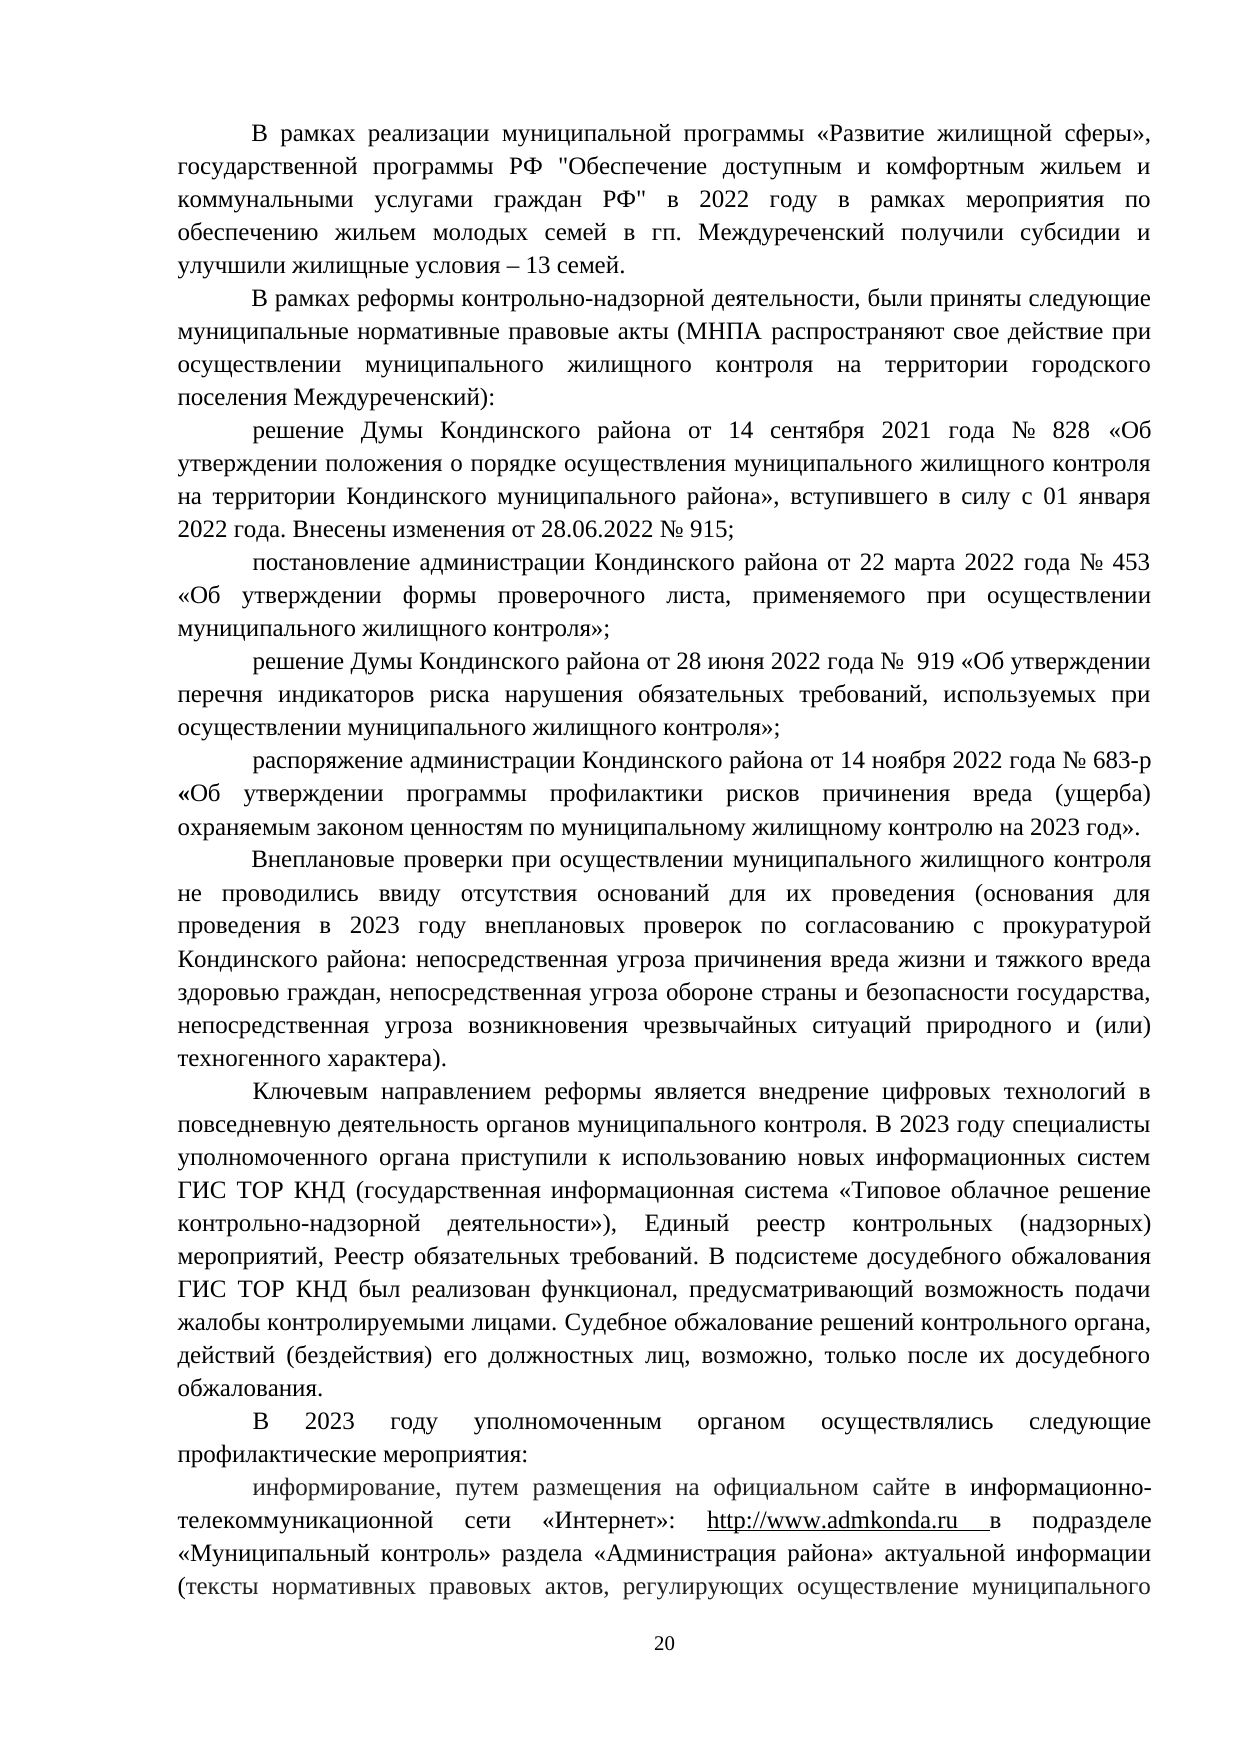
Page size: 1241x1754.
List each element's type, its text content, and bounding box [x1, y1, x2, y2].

text В рамках реализации муниципальной программы «Развитие жилищной сферы», государственной программы РФ "Обеспечение доступным и комфортным жильем и коммунальными услугами граждан РФ" в 2022 году в рамках мероприятия по обеспечению жильем молодых семей в гп. Междуреченский получили субсидии и улучшили жилищные условия – 13 семей. [177, 118, 1152, 279]
text распоряжение администрации Кондинского района от 14 ноября 2022 года № 683-р «Об утверждении программы профилактики рисков причинения вреда (ущерба) охраняемым законом ценностям по муниципальному жилищному контролю на 2023 год». [177, 746, 1152, 840]
text постановление администрации Кондинского района от 22 марта 2022 года № 453 «Об утверждении формы проверочного листа, применяемого при осуществлении муниципального жилищного контроля»; [177, 547, 1152, 642]
text Внеплановые проверки при осуществлении муниципального жилищного контроля не проводились ввиду отсутствия оснований для их проведения (основания для проведения в 2023 году внеплановых проверок по согласованию с прокуратурой Кондинского района: непосредственная угроза причинения вреда жизни и тяжкого вреда здоровью граждан, непосредственная угроза обороне страны и безопасности государства, непосредственная угроза возникновения чрезвычайных ситуаций природного и (или) техногенного характера). [177, 844, 1152, 1071]
text решение Думы Кондинского района от 28 июня 2022 года № 919 «Об утверждении перечня индикаторов риска нарушения обязательных требований, используемых при осуществлении муниципального жилищного контроля»; [177, 646, 1152, 741]
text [177, 1472, 1152, 1600]
text В 2023 году уполномоченным органом осуществлялись следующие профилактические мероприятия: [177, 1406, 1152, 1468]
text Ключевым направлением реформы является внедрение цифровых технологий в повседневную деятельность органов муниципального контроля. В 2023 году специалисты уполномоченного органа приступили к использованию новых информационных систем ГИС ТОР КНД (государственная информационная система «Типовое облачное решение контрольно-надзорной деятельности»), Единый реестр контрольных (надзорных) мероприятий, Реестр обязательных требований. В подсистеме досудебного обжалования ГИС ТОР КНД был реализован функционал, предусматривающий возможность подачи жалобы контролируемыми лицами. Судебное обжалование решений контрольного органа, действий (бездействия) его должностных лиц, возможно, только после их досудебного обжалования. [177, 1076, 1152, 1340]
text В рамках реформы контрольно-надзорной деятельности, были приняты следующие муниципальные нормативные правовые акты (МНПА распространяют свое действие при осуществлении муниципального жилищного контроля на территории городского поселения Междуреченский): [177, 283, 1152, 411]
text решение Думы Кондинского района от 14 сентября 2021 года № 828 «Об утверждении положения о порядке осуществления муниципального жилищного контроля на территории Кондинского муниципального района», вступившего в силу с 01 января 2022 года. Внесены изменения от 28.06.2022 № 915; [177, 415, 1152, 543]
